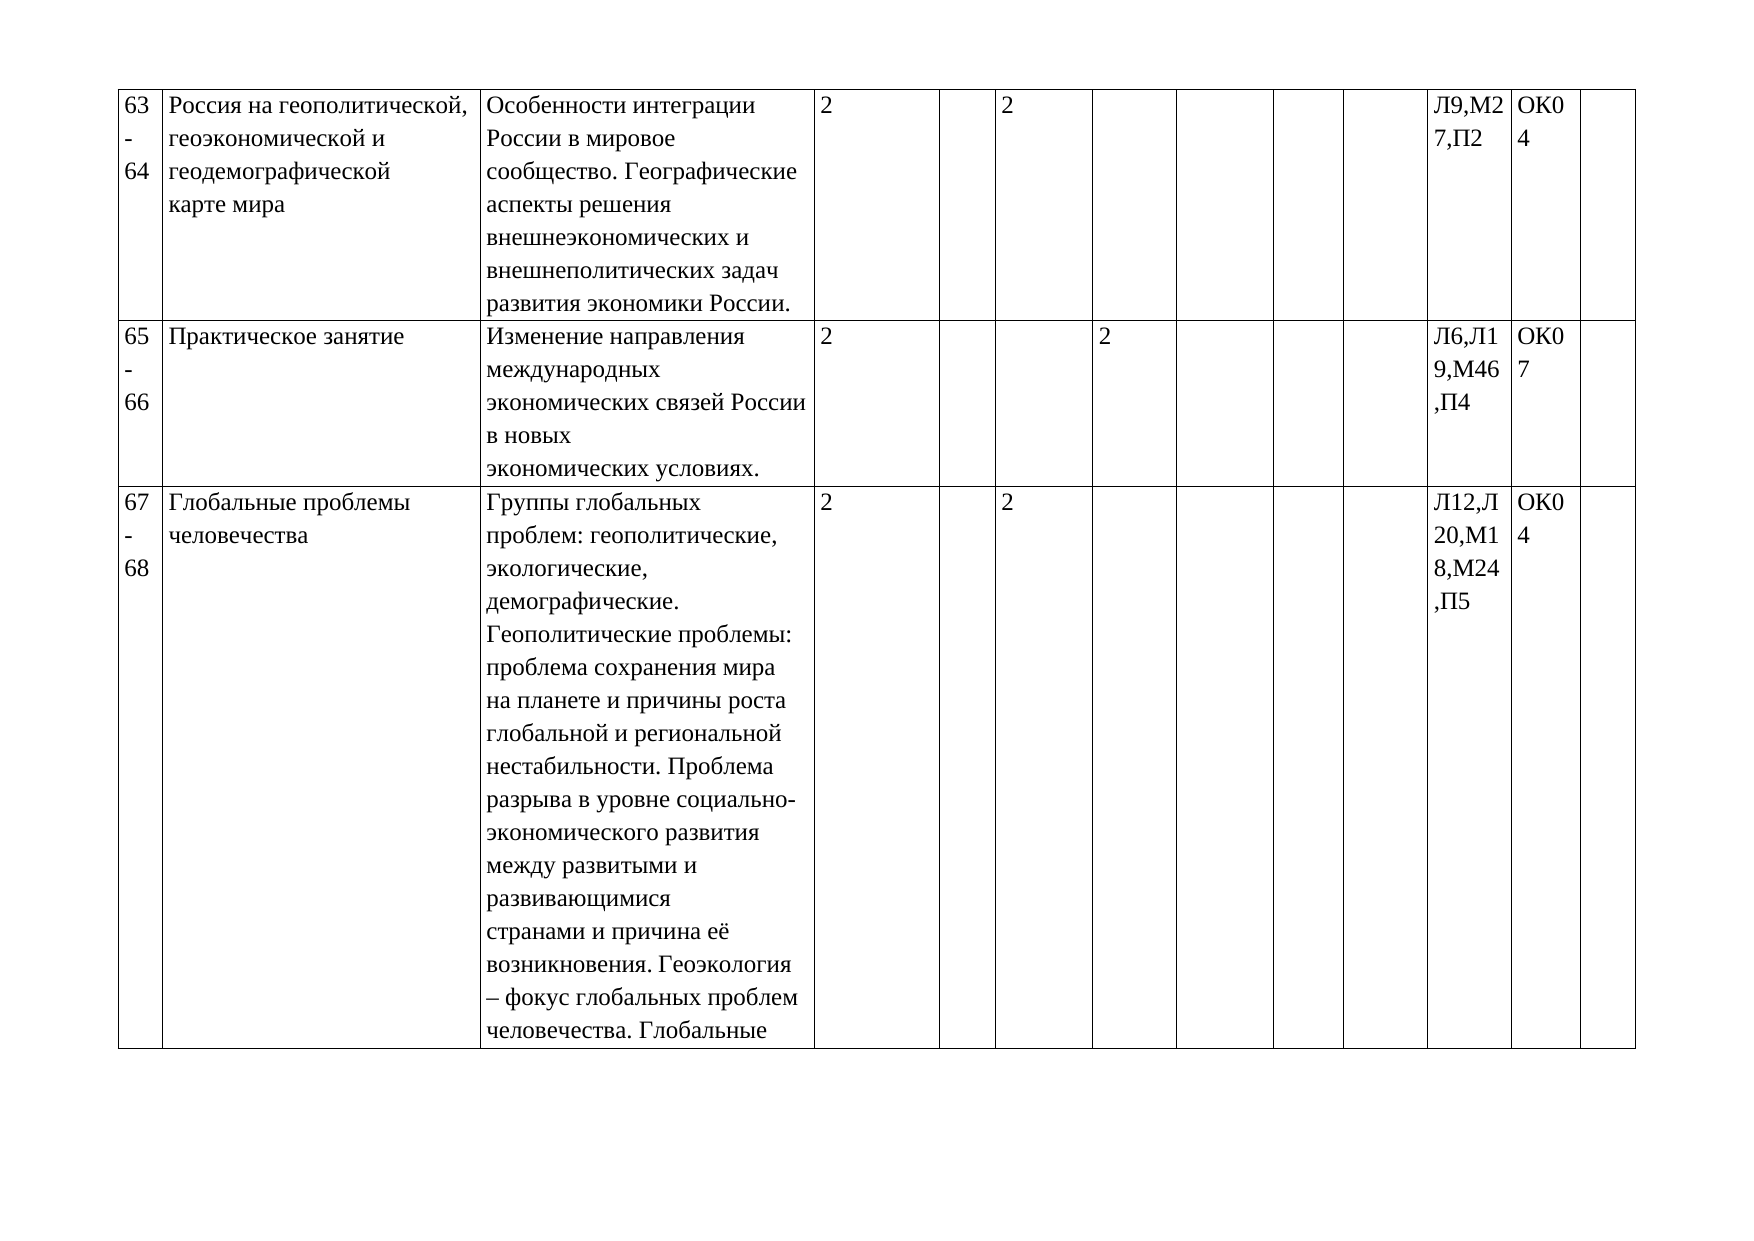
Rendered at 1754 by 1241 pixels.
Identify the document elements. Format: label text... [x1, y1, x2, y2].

table_cell [940, 487, 995, 1048]
table_cell [1344, 487, 1427, 1048]
table_cell 65-66 [119, 321, 162, 486]
table_cell [1581, 90, 1635, 320]
table_cell 2 [996, 90, 1092, 320]
table_cell 2 [815, 487, 939, 1048]
table_cell [1177, 321, 1273, 486]
table_cell [1581, 487, 1635, 1048]
table_cell 2 [815, 321, 939, 486]
table_cell ОК07 [1512, 321, 1580, 486]
table_cell 2 [1093, 321, 1176, 486]
table_cell 63-64 [119, 90, 162, 320]
table_cell [1093, 90, 1176, 320]
table_cell ОК04 [1512, 487, 1580, 1048]
table_cell [1177, 487, 1273, 1048]
table_cell [940, 321, 995, 486]
table_cell [1274, 487, 1343, 1048]
table_cell [996, 321, 1092, 486]
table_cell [481, 487, 814, 1048]
table_cell [1274, 90, 1343, 320]
table_cell [940, 90, 995, 320]
table_cell Практическое занятие [163, 321, 480, 486]
table_cell Л12,Л20,М18,М24,П5 [1428, 487, 1511, 1048]
table_cell 2 [815, 90, 939, 320]
table_cell Изменение направления международных экономических связей России в новых экономических условиях. [481, 321, 814, 486]
table_cell ОК04 [1512, 90, 1580, 320]
table_cell [1581, 321, 1635, 486]
table_cell [1093, 487, 1176, 1048]
table_cell [1344, 321, 1427, 486]
table_cell Россия на геополитической, геоэкономической и геодемографической карте мира [163, 90, 480, 320]
table_cell [1274, 321, 1343, 486]
table_cell [1177, 90, 1273, 320]
table_cell Особенности интеграции России в мировое сообщество. Географические аспекты решения внешнеэкономических и внешнеполитических задач развития экономики России. [481, 90, 814, 320]
table_cell 67-68 [119, 487, 162, 1048]
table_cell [163, 487, 480, 1048]
table_cell [1344, 90, 1427, 320]
table_cell Л6,Л19,М46,П4 [1428, 321, 1511, 486]
table_cell Л9,М27,П2 [1428, 90, 1511, 320]
table_cell 2 [996, 487, 1092, 1048]
